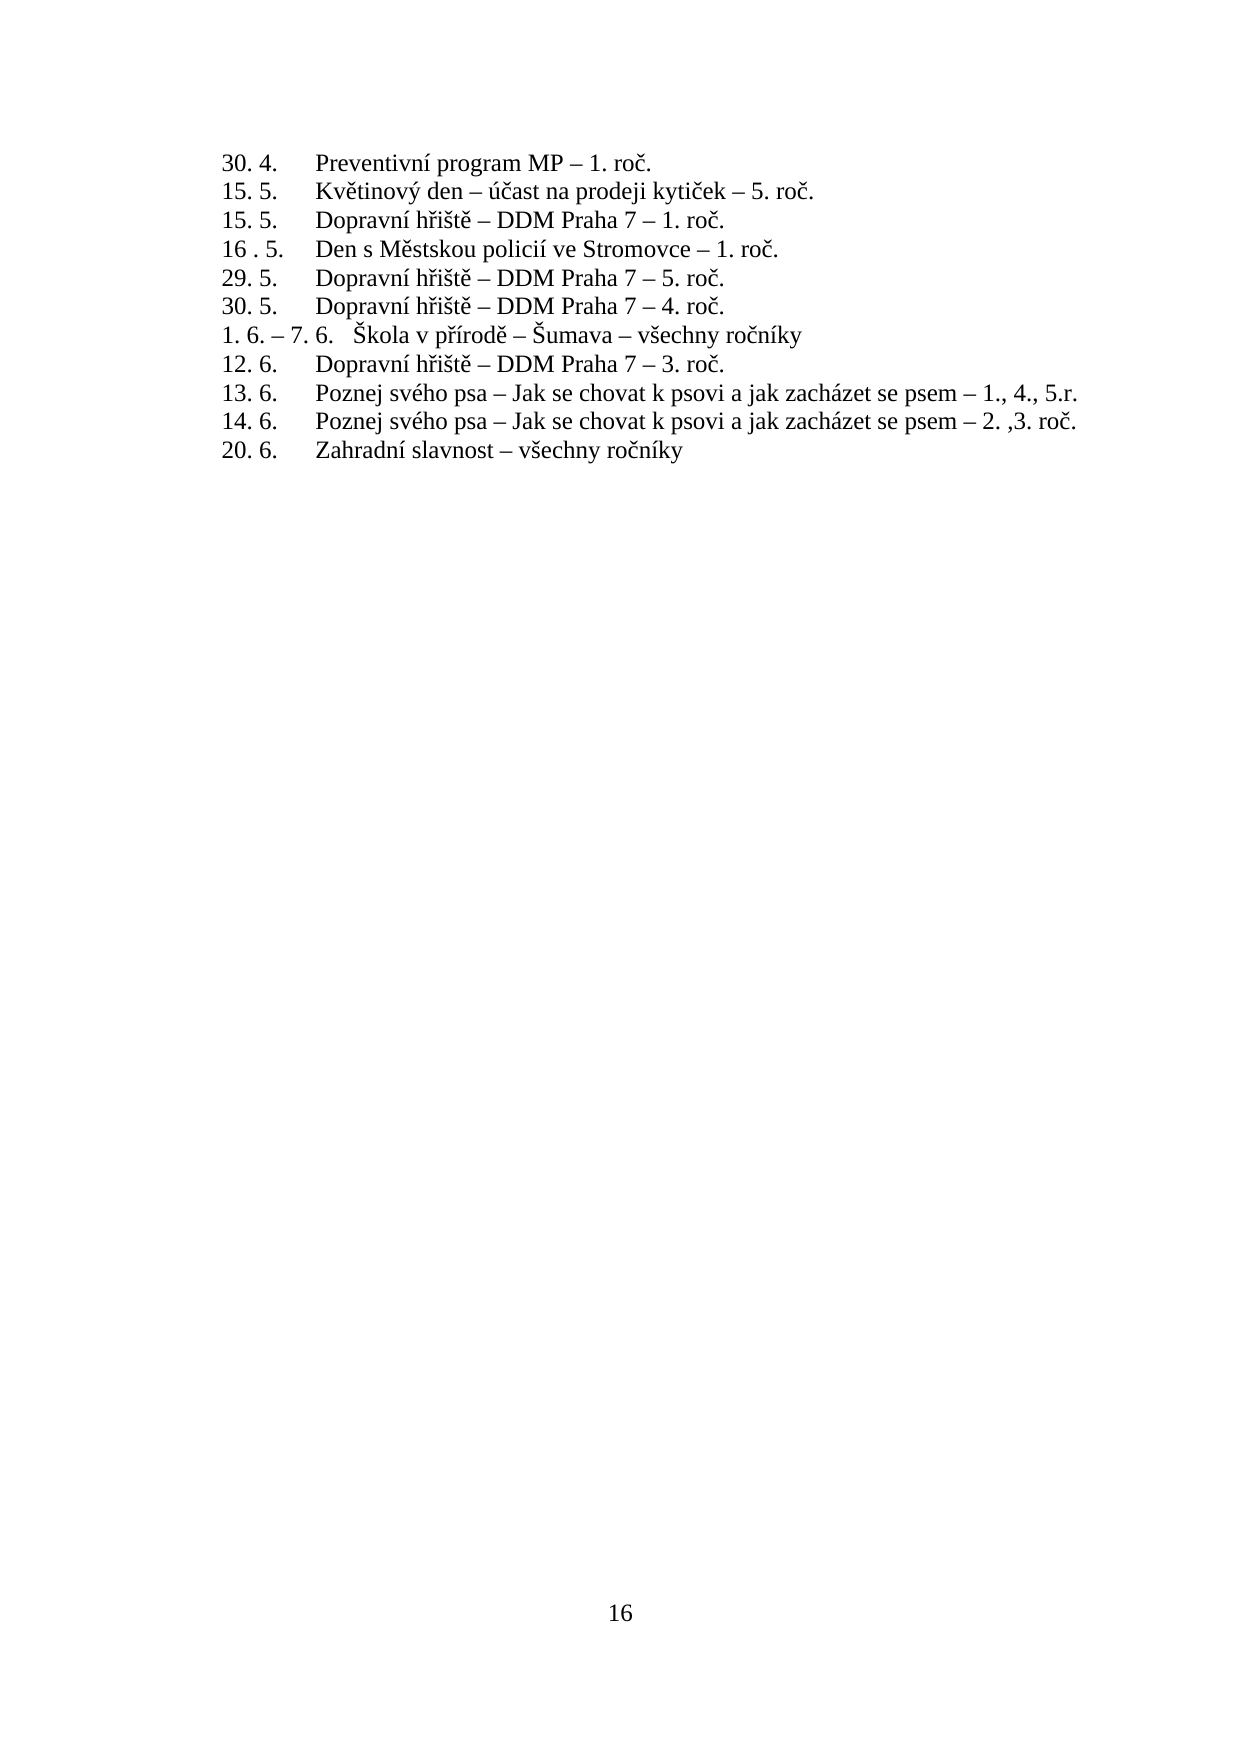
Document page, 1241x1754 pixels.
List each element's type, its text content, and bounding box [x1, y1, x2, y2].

text 15. 5. Dopravní hřiště – DDM Praha 7 – 1. roč. [221, 205, 1093, 234]
text 20. 6. Zahradní slavnost – všechny ročníky [221, 435, 1093, 464]
text 12. 6. Dopravní hřiště – DDM Praha 7 – 3. roč. [221, 349, 1093, 378]
text 16 . 5. Den s Městskou policií ve Stromovce – 1. roč. [221, 234, 1093, 263]
text 30. 4. Preventivní program MP – 1. roč. [221, 148, 1093, 176]
text 29. 5. Dopravní hřiště – DDM Praha 7 – 5. roč. [221, 263, 1093, 291]
text 15. 5. Květinový den – účast na prodeji kytiček – 5. roč. [148, 176, 1093, 205]
text 30. 5. Dopravní hřiště – DDM Praha 7 – 4. roč. [221, 291, 1093, 320]
text 13. 6. Poznej svého psa – Jak se chovat k psovi a jak zacházet se psem – 1., 4., 5.r. [221, 378, 1093, 406]
text 1. 6. – 7. 6. Škola v přírodě – Šumava – všechny ročníky [221, 320, 1093, 349]
text 14. 6. Poznej svého psa – Jak se chovat k psovi a jak zacházet se psem – 2. ,3. roč. [221, 406, 1093, 435]
